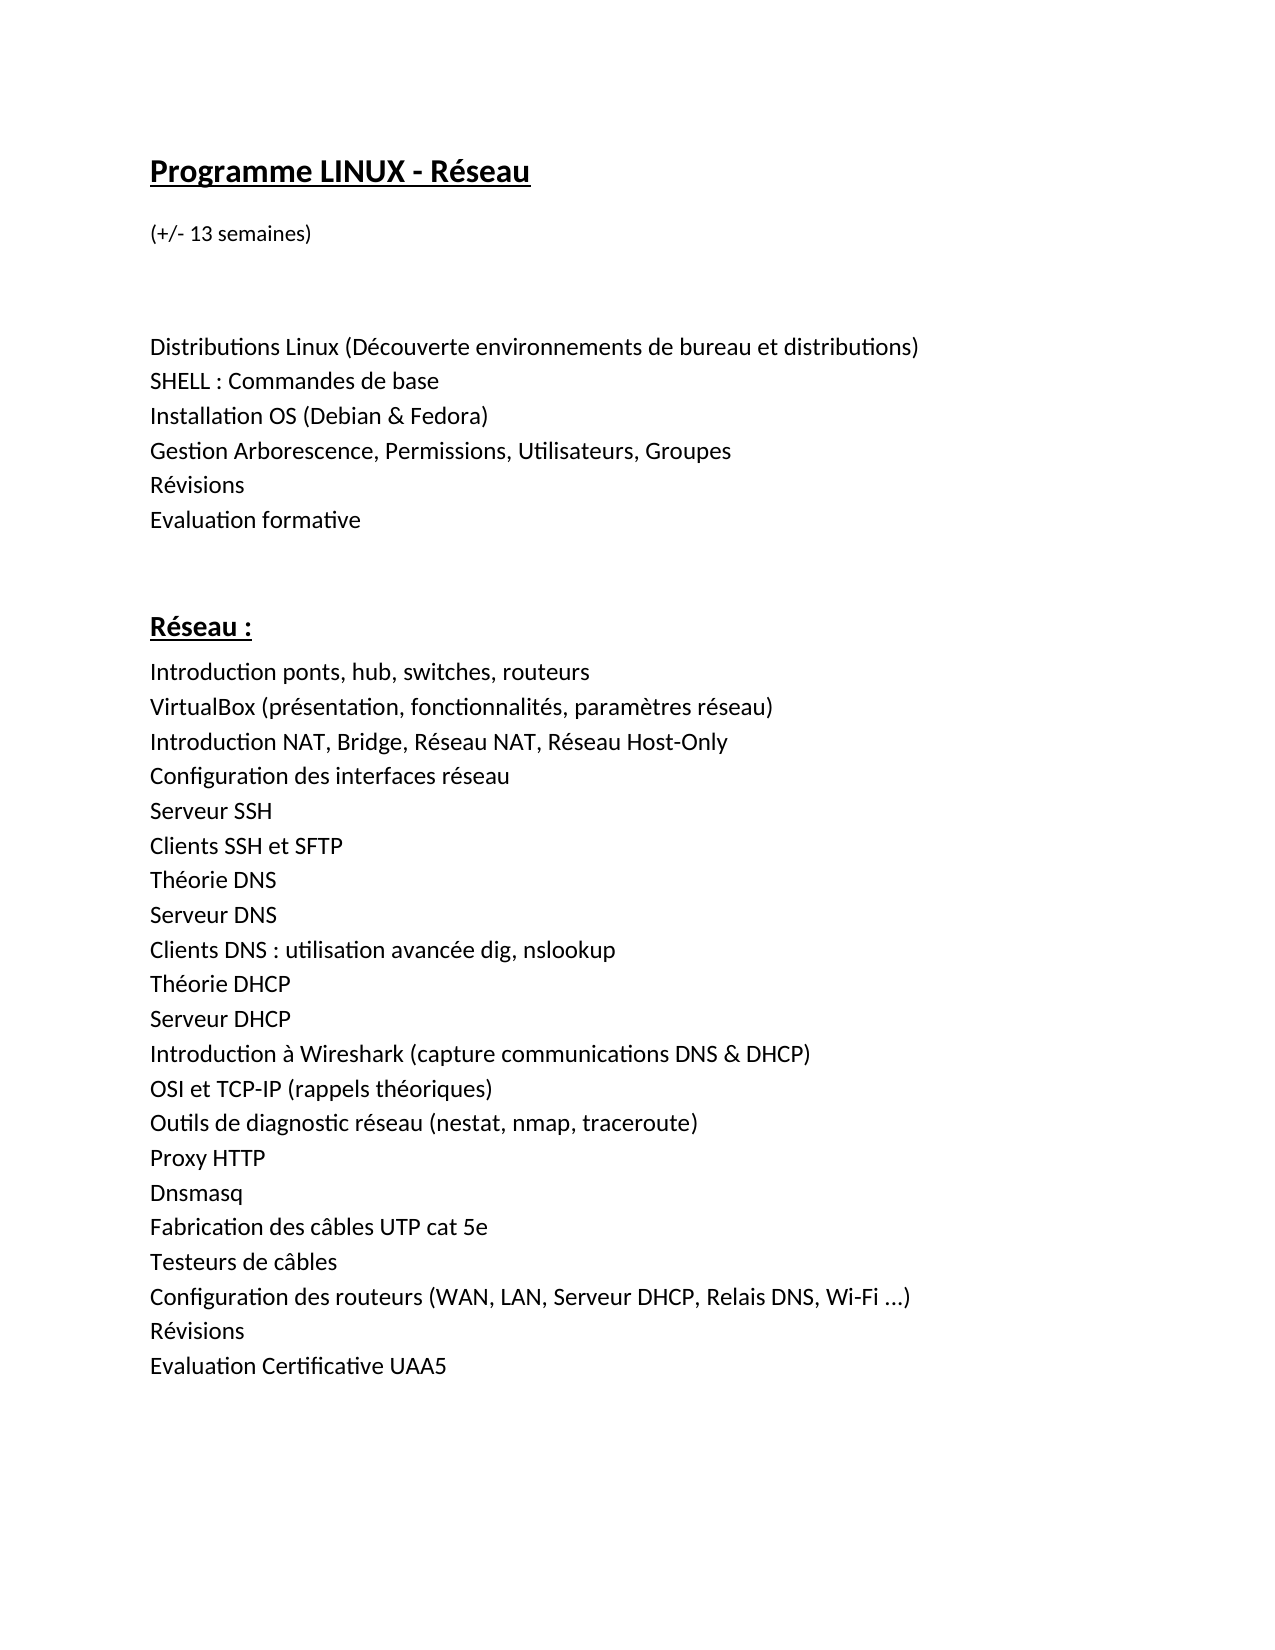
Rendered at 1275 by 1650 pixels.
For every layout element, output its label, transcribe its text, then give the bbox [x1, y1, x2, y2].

text Clients DNS : utilisation avancée dig, nslookup [150, 934, 1125, 964]
text Révisions [150, 469, 1125, 500]
text Introduction à Wireshark (capture communications DNS & DHCP) [150, 1038, 1125, 1068]
text Théorie DHCP [150, 969, 1125, 999]
text Configuration des routeurs (WAN, LAN, Serveur DHCP, Relais DNS, Wi-Fi ...) [150, 1281, 1125, 1311]
text Réseau : [150, 608, 1125, 644]
text Théorie DNS [150, 864, 1125, 895]
text VirtualBox (présentation, fonctionnalités, paramètres réseau) [150, 691, 1125, 722]
text Configuration des interfaces réseau [150, 761, 1125, 791]
text SHELL : Commandes de base [150, 366, 1125, 396]
text Clients SSH et SFTP [150, 830, 1125, 860]
text Introduction ponts, hub, switches, routeurs [150, 656, 1125, 687]
text Evaluation Certificative UAA5 [150, 1350, 1125, 1381]
text Proxy HTTP [150, 1142, 1125, 1173]
text Distributions Linux (Découverte environnements de bureau et distributions) [150, 331, 1125, 361]
text Gestion Arborescence, Permissions, Utilisateurs, Groupes [150, 435, 1125, 465]
text Programme LINUX - Réseau [150, 150, 1125, 191]
text Evaluation formative [150, 504, 1125, 535]
text Dnsmasq [150, 1177, 1125, 1207]
text Révisions [150, 1316, 1125, 1346]
text Introduction NAT, Bridge, Réseau NAT, Réseau Host-Only [150, 726, 1125, 756]
text (+/- 13 semaines) [150, 219, 1125, 247]
text Fabrication des câbles UTP cat 5e [150, 1211, 1125, 1242]
text OSI et TCP-IP (rappels théoriques) [150, 1073, 1125, 1103]
text Outils de diagnostic réseau (nestat, nmap, traceroute) [150, 1107, 1125, 1138]
text Installation OS (Debian & Fedora) [150, 400, 1125, 431]
text Testeurs de câbles [150, 1246, 1125, 1277]
text Serveur DNS [150, 899, 1125, 930]
text Serveur SSH [150, 795, 1125, 826]
text Serveur DHCP [150, 1003, 1125, 1034]
